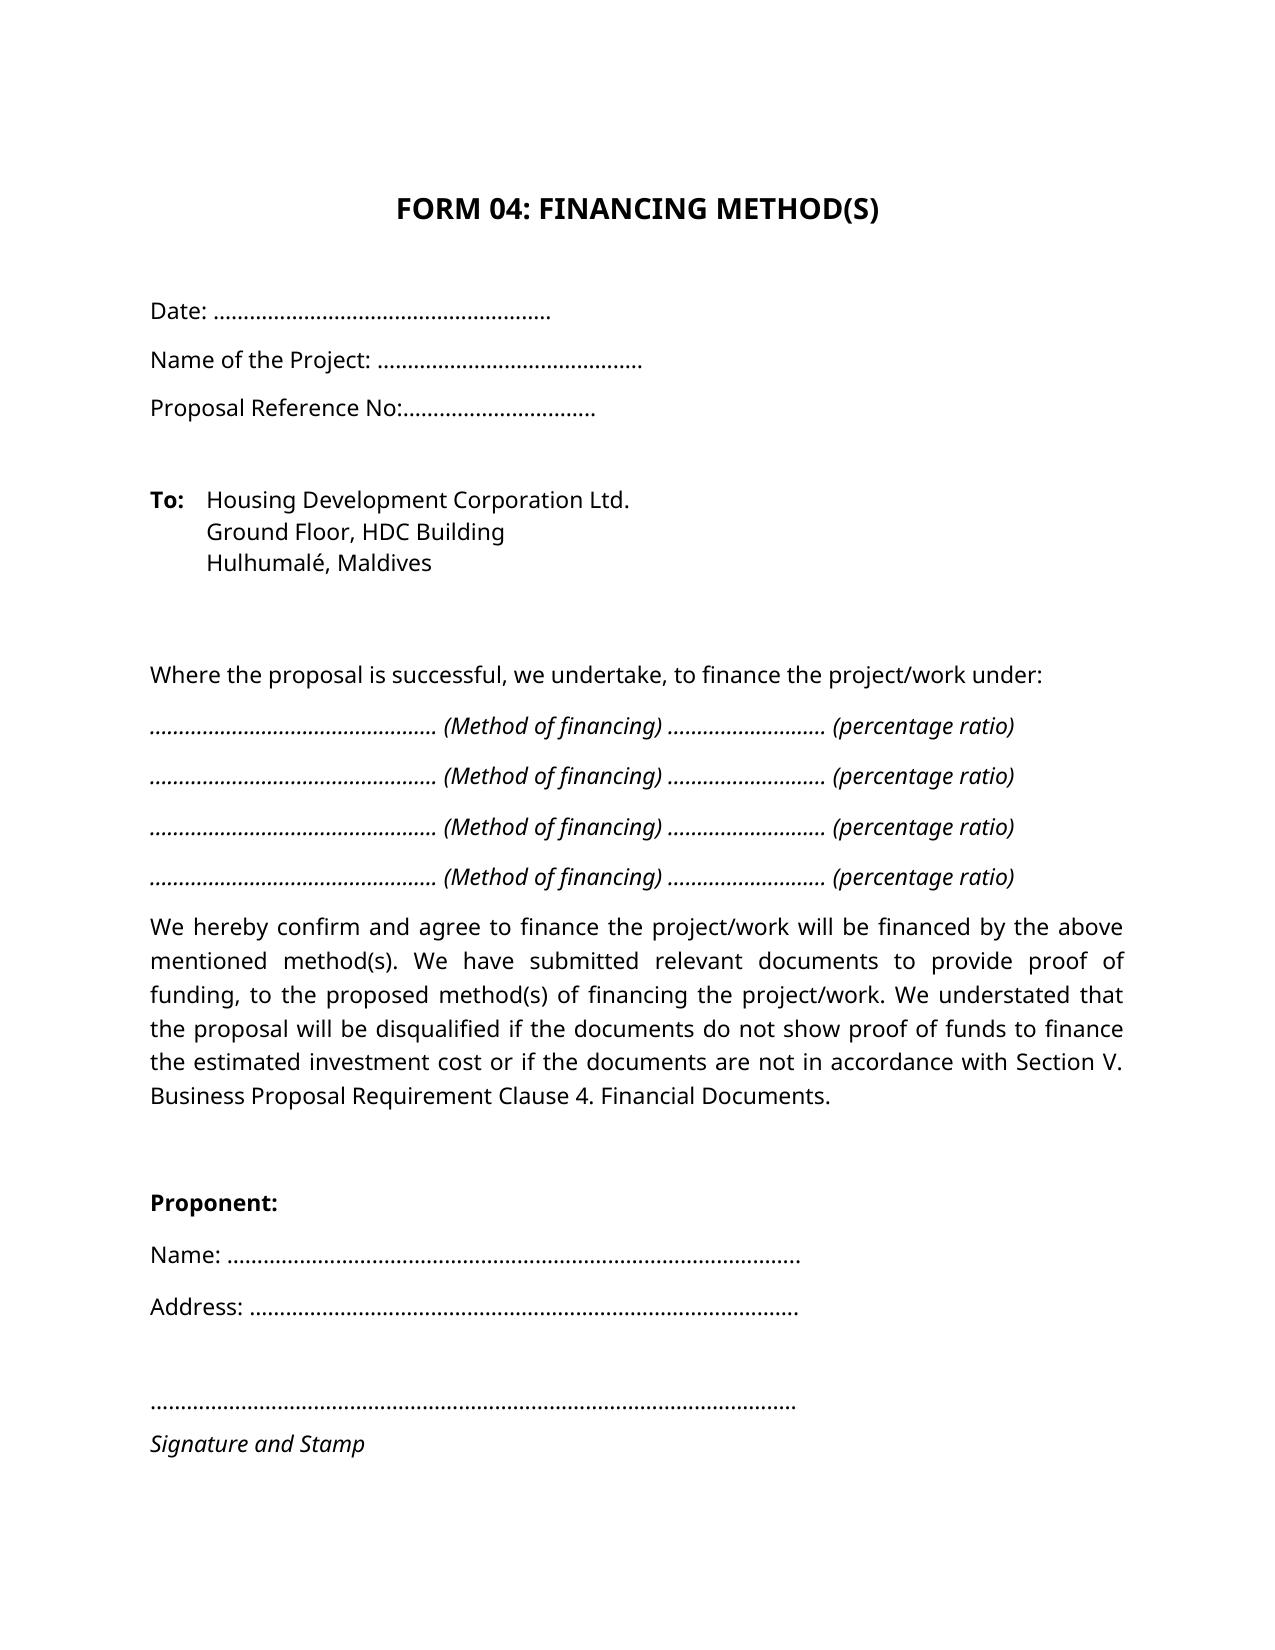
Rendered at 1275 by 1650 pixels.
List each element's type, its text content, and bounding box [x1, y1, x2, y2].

text …………………………………………. (Method of financing) ……………………… (percentage ratio) [150, 811, 1125, 842]
text …………………………………………. (Method of financing) ……………………… (percentage ratio) [150, 861, 1125, 892]
text Name: ………………………………………………………………………………….. [150, 1239, 1125, 1270]
text …………………………………………. (Method of financing) ……………………… (percentage ratio) [150, 760, 1125, 791]
text …………………………………………. (Method of financing) ……………………… (percentage ratio) [150, 710, 1125, 741]
text Ground Floor, HDC Building [187, 516, 1125, 547]
text Name of the Project: …………………………………….. [150, 344, 1125, 375]
text We hereby confirm and agree to finance the project/work will be financed by the above mentioned method(s). We have submitted relevant documents to provide proof of funding, to the proposed method(s) of financing the project/work. We understated that the proposal will be disqualified if the documents do not show proof of funds to finance the estimated investment cost or if the documents are not in accordance with Section V. Business Proposal Requirement Clause 4. Financial Documents. [150, 911, 1125, 1111]
text Proposal Reference No:………………………….. [150, 392, 1125, 423]
text Where the proposal is successful, we undertake, to finance the project/work under: [150, 659, 1125, 691]
text FORM 04: FINANCING METHOD(S) [150, 188, 1125, 228]
text Hulhumalé, Maldives [187, 547, 1125, 578]
text Proponent: [150, 1187, 1125, 1218]
text To: Housing Development Corporation Ltd. [150, 484, 1125, 516]
text …………………………………………………………………………………………….. [150, 1385, 1125, 1416]
text Signature and Stamp [150, 1428, 1125, 1460]
text Date: ……………………………………………….. [150, 295, 1125, 327]
text Address: ………………………………………………………………………………. [150, 1291, 1125, 1322]
